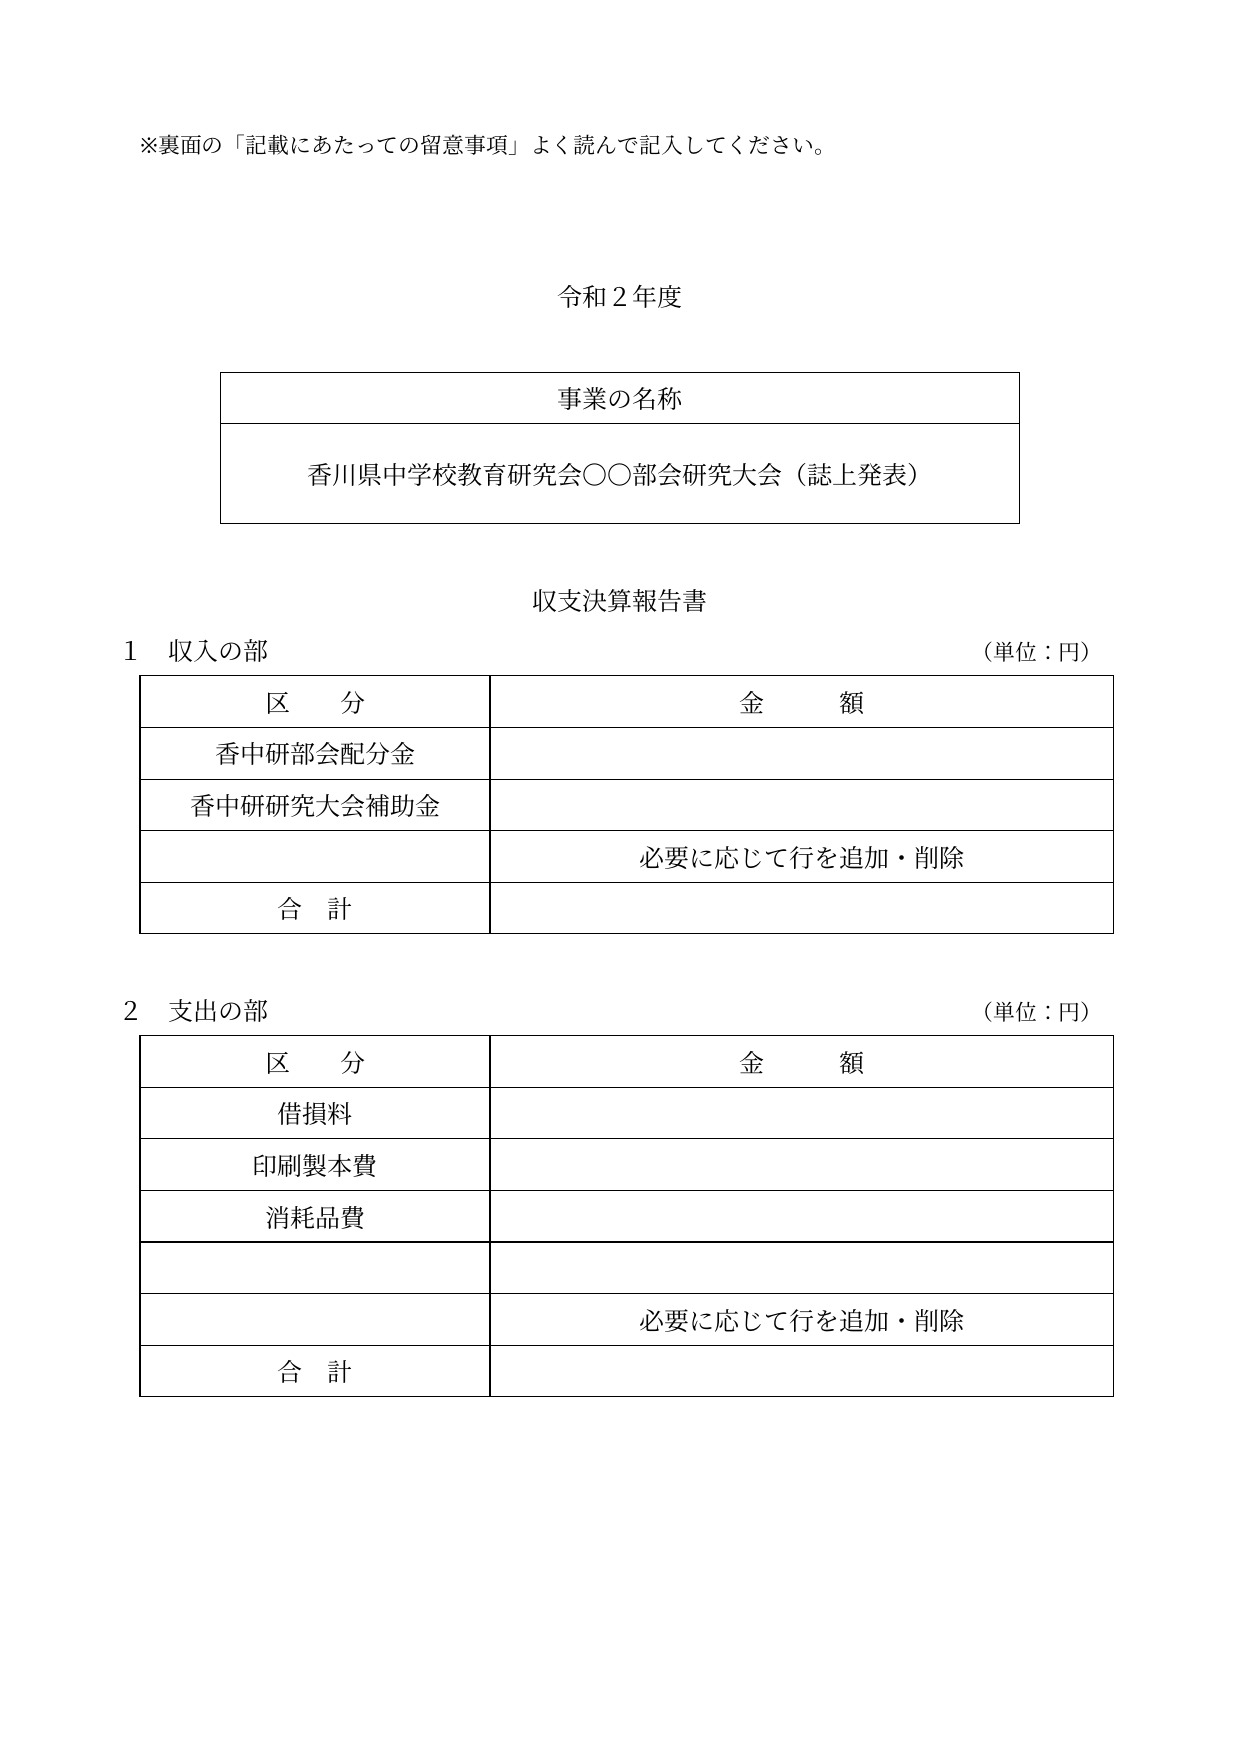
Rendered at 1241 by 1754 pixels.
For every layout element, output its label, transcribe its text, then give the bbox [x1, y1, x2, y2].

table_cell 香中研部会配分金 [141, 728, 489, 778]
text ※裏面の「記載にあたっての留意事項」よく読んで記入してください。 [118, 119, 1122, 170]
table_header 区 分 [141, 1036, 489, 1087]
table_cell [491, 1346, 1113, 1396]
table_cell 香中研研究大会補助金 [141, 780, 489, 830]
table_cell [491, 780, 1113, 830]
table_cell [491, 883, 1113, 933]
table_cell [491, 1139, 1113, 1190]
table_cell [141, 1294, 489, 1344]
table_cell [141, 831, 489, 882]
table_cell [491, 1088, 1113, 1138]
table_header 金 額 [491, 676, 1113, 727]
table_cell 合 計 [141, 883, 489, 933]
table_cell 消耗品費 [141, 1191, 489, 1241]
table_cell 印刷製本費 [141, 1139, 489, 1190]
table_cell 必要に応じて行を追加・削除 [491, 831, 1113, 882]
text ２ 支出の部 （単位：円） [118, 985, 1122, 1035]
table_cell 借損料 [141, 1088, 489, 1138]
table_cell [491, 728, 1113, 778]
table_cell 香川県中学校教育研究会〇〇部会研究大会（誌上発表） [221, 424, 1019, 523]
table_cell [491, 1243, 1113, 1293]
table_header 事業の名称 [221, 373, 1019, 423]
text 令和２年度 [118, 271, 1122, 321]
table_cell [141, 1243, 489, 1293]
table_cell 合 計 [141, 1346, 489, 1396]
table_cell 必要に応じて行を追加・削除 [491, 1294, 1113, 1344]
text １ 収入の部 （単位：円） [118, 625, 1122, 675]
table_header 金 額 [491, 1036, 1113, 1087]
table_cell [491, 1191, 1113, 1241]
text 収支決算報告書 [118, 574, 1122, 625]
table_header 区 分 [141, 676, 489, 727]
